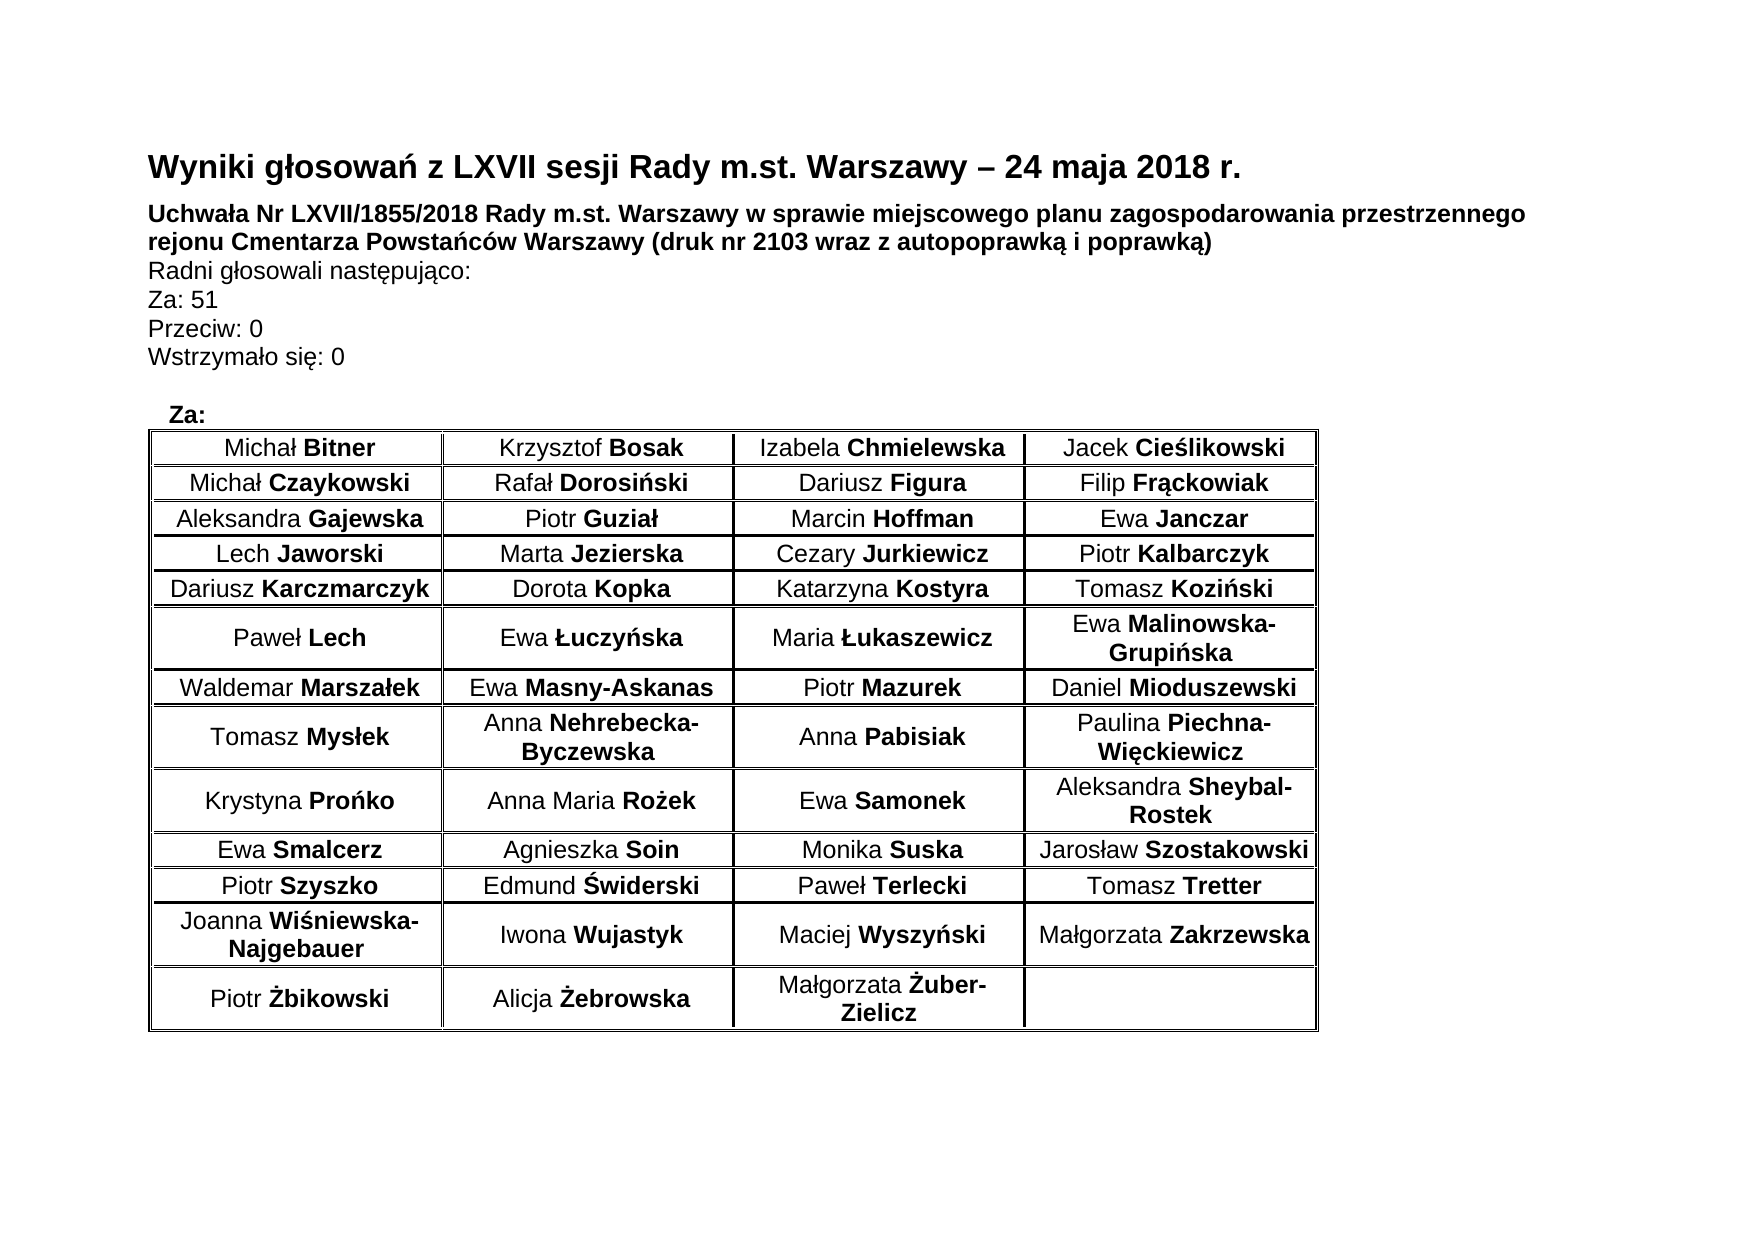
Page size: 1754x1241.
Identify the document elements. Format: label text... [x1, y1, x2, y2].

table_cell Michał Czaykowski [150, 464, 442, 499]
table_cell Rafał Dorosiński [444, 467, 732, 499]
table_header Krzysztof Bosak [443, 432, 733, 464]
table_cell Ewa Smalcerz [150, 831, 442, 866]
table_cell Tomasz Mysłek [152, 703, 441, 767]
table_cell Edmund Świderski [444, 869, 732, 901]
text Wyniki głosowań z LXVII sesji Rady m.st. Warszawy – 24 maja 2018 r. [148, 148, 1606, 186]
table_cell Daniel Mioduszewski [1026, 668, 1317, 703]
table_cell Ewa Samonek [735, 770, 1023, 831]
table_cell Tomasz Tretter [1024, 866, 1317, 901]
table_cell Dariusz Figura [735, 467, 1023, 499]
table_cell Piotr Kalbarczyk [1026, 534, 1315, 569]
table_cell Marcin Hoffman [735, 502, 1023, 534]
table_cell Iwona Wujastyk [444, 904, 732, 965]
table_cell Piotr Żbikowski [150, 965, 442, 1029]
table_cell [1024, 965, 1317, 1029]
table_cell Alicja Żebrowska [443, 968, 733, 1029]
table_cell Aleksandra Sheybal-Rostek [1024, 767, 1317, 831]
table_cell Piotr Guział [444, 502, 732, 534]
table_cell Ewa Łuczyńska [444, 608, 732, 668]
table_header Izabela Chmielewska [733, 432, 1024, 464]
table_cell Ewa Janczar [1024, 499, 1317, 534]
table_cell Paulina Piechna-Więckiewicz [1026, 703, 1316, 767]
table_cell Jarosław Szostakowski [1024, 831, 1317, 866]
table_cell Paweł Lech [152, 604, 441, 668]
table_cell Anna Maria Rożek [444, 770, 732, 831]
text Uchwała Nr LXVII/1855/2018 Rady m.st. Warszawy w sprawie miejscowego planu zagospodarowania przestrzennego rejonu Cmentarza Powstańców Warszawy (druk nr 2103 wraz z autopoprawką i poprawką) Radni głosowali następująco: Za: 51 Przeciw: 0 Wstrzymało się: 0 Za: [148, 198, 1606, 428]
table_cell Katarzyna Kostyra [735, 572, 1023, 604]
table_cell Maciej Wyszyński [735, 904, 1023, 965]
table_cell Piotr Szyszko [150, 866, 442, 901]
table_cell Anna Pabisiak [735, 707, 1023, 767]
table_cell Anna Nehrebecka-Byczewska [444, 707, 732, 767]
table_cell Małgorzata Żuber-Zielicz [733, 968, 1024, 1029]
table_cell Piotr Mazurek [735, 671, 1023, 703]
table_cell Ewa Malinowska-Grupińska [1026, 604, 1316, 668]
table_cell Małgorzata Zakrzewska [1026, 901, 1315, 965]
table_cell Dorota Kopka [444, 572, 732, 604]
table_cell Joanna Wiśniewska-Najgebauer [152, 901, 441, 965]
table_header Jacek Cieślikowski [1024, 432, 1315, 464]
table_cell Paweł Terlecki [735, 869, 1023, 901]
table_cell Lech Jaworski [152, 534, 441, 569]
table_cell Ewa Masny-Askanas [444, 671, 732, 703]
table_cell Agnieszka Soin [444, 834, 732, 866]
table_cell Waldemar Marszałek [150, 668, 441, 703]
table_cell Dariusz Karczmarczyk [152, 569, 441, 604]
table_cell Tomasz Koziński [1026, 569, 1315, 604]
table_cell Marta Jezierska [444, 537, 732, 569]
table_cell Krystyna Prońko [150, 767, 442, 831]
table_cell Aleksandra Gajewska [150, 499, 442, 534]
table_cell Maria Łukaszewicz [735, 608, 1023, 668]
table_header Michał Bitner [152, 432, 442, 464]
table_cell Cezary Jurkiewicz [735, 537, 1023, 569]
table_cell Monika Suska [735, 834, 1023, 866]
table_cell Filip Frąckowiak [1024, 464, 1317, 499]
